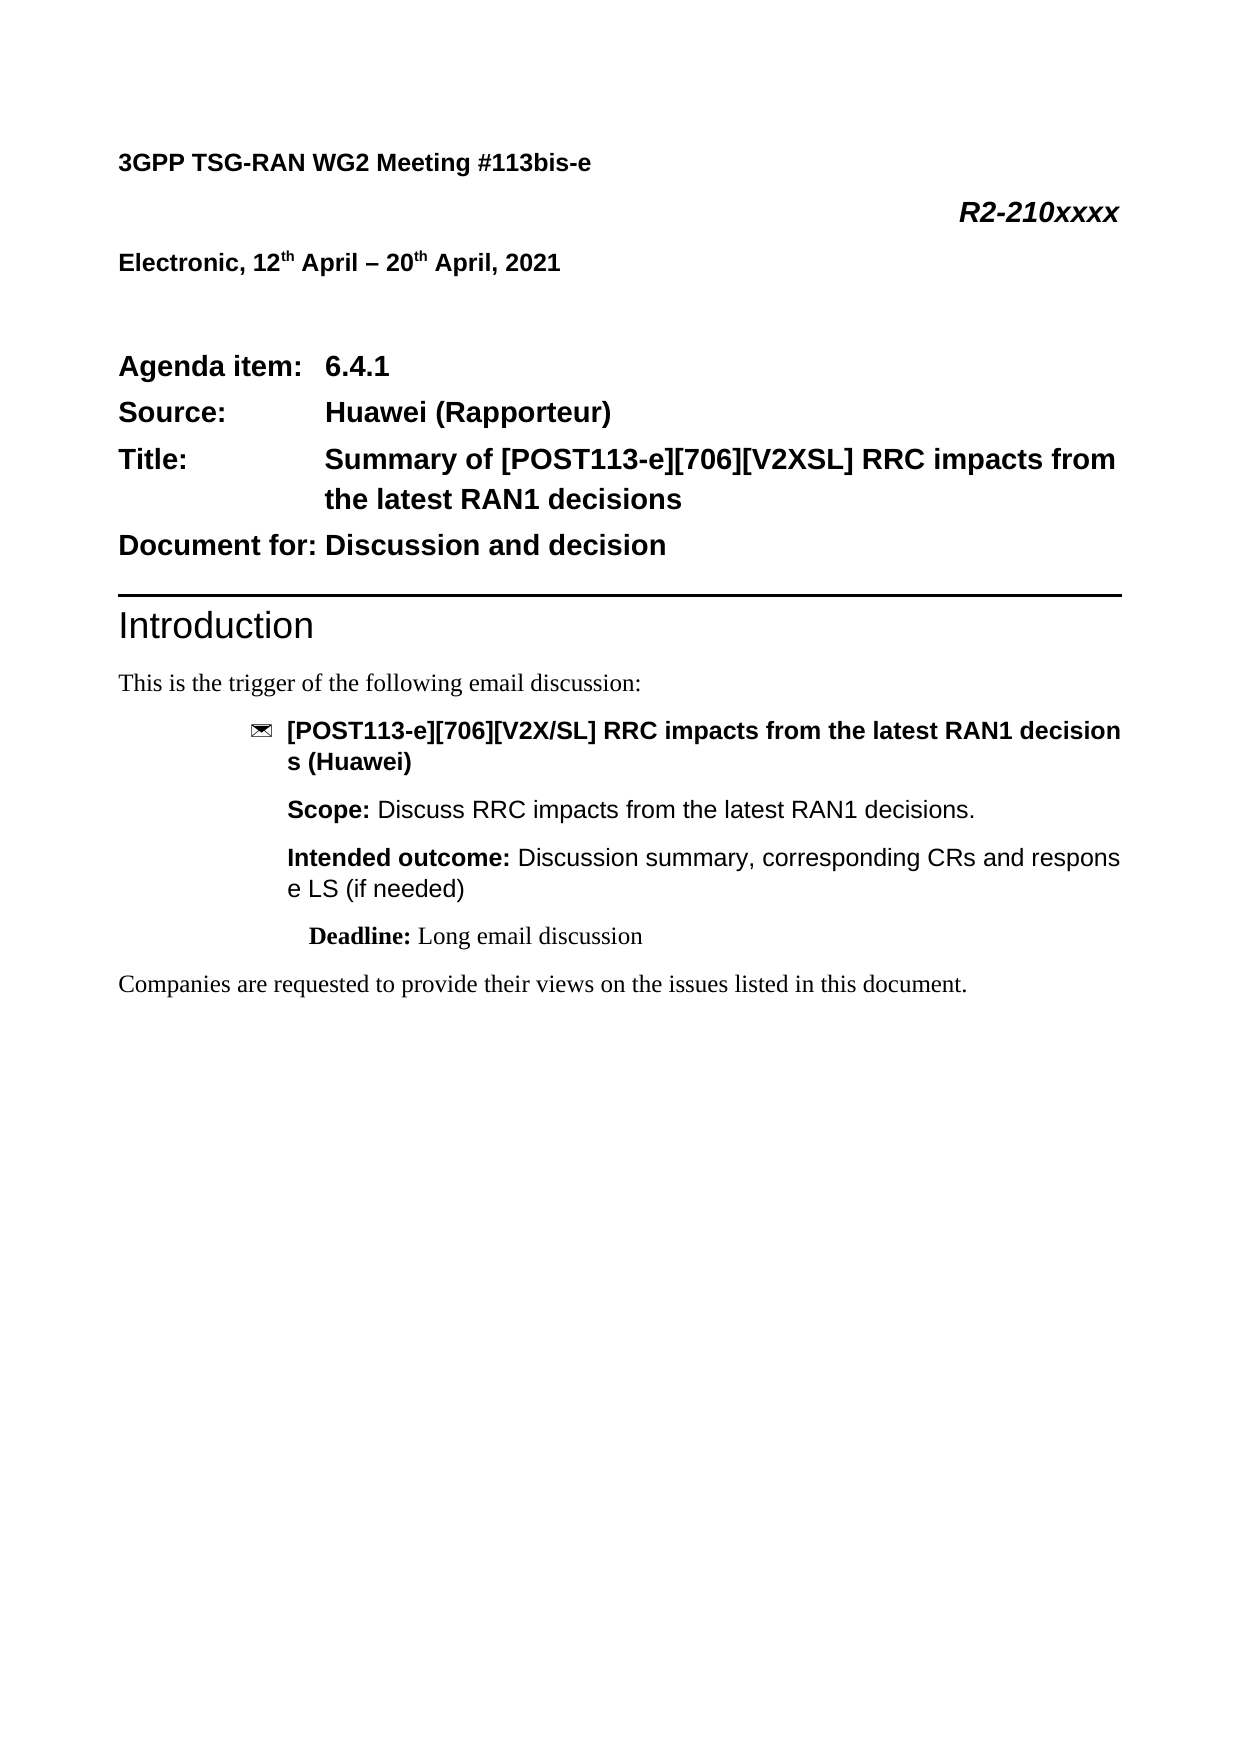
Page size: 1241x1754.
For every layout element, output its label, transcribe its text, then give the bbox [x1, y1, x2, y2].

text Deadline: Long email discussion [118, 921, 1122, 950]
text Intended outcome: Discussion summary, corresponding CRs and response LS (if needed) [249, 842, 1122, 902]
text Scope: Discuss RRC impacts from the latest RAN1 decisions. [249, 795, 1122, 823]
list [POST113-e][706][V2X/SL] RRC impacts from the latest RAN1 decisions (Huawei) [249, 716, 1122, 776]
text Electronic, 12th April – 20th April, 2021 [118, 248, 1122, 277]
text Source: Huawei (Rapporteur) [118, 395, 1122, 429]
text Title: Summary of [POST113-e][706][V2XSL] RRC impacts from the latest RAN1 decisions [118, 442, 1122, 515]
text Document for: Discussion and decision [118, 528, 1122, 562]
text Agenda item: 6.4.1 [118, 349, 1122, 382]
text This is the trigger of the following email discussion: [118, 668, 1122, 697]
text 3GPP TSG-RAN WG2 Meeting #113bis-e [118, 148, 1122, 176]
text R2-210xxxx [118, 195, 1122, 229]
subtitle Introduction [118, 597, 1122, 646]
text Companies are requested to provide their views on the issues listed in this document. [118, 969, 1122, 998]
